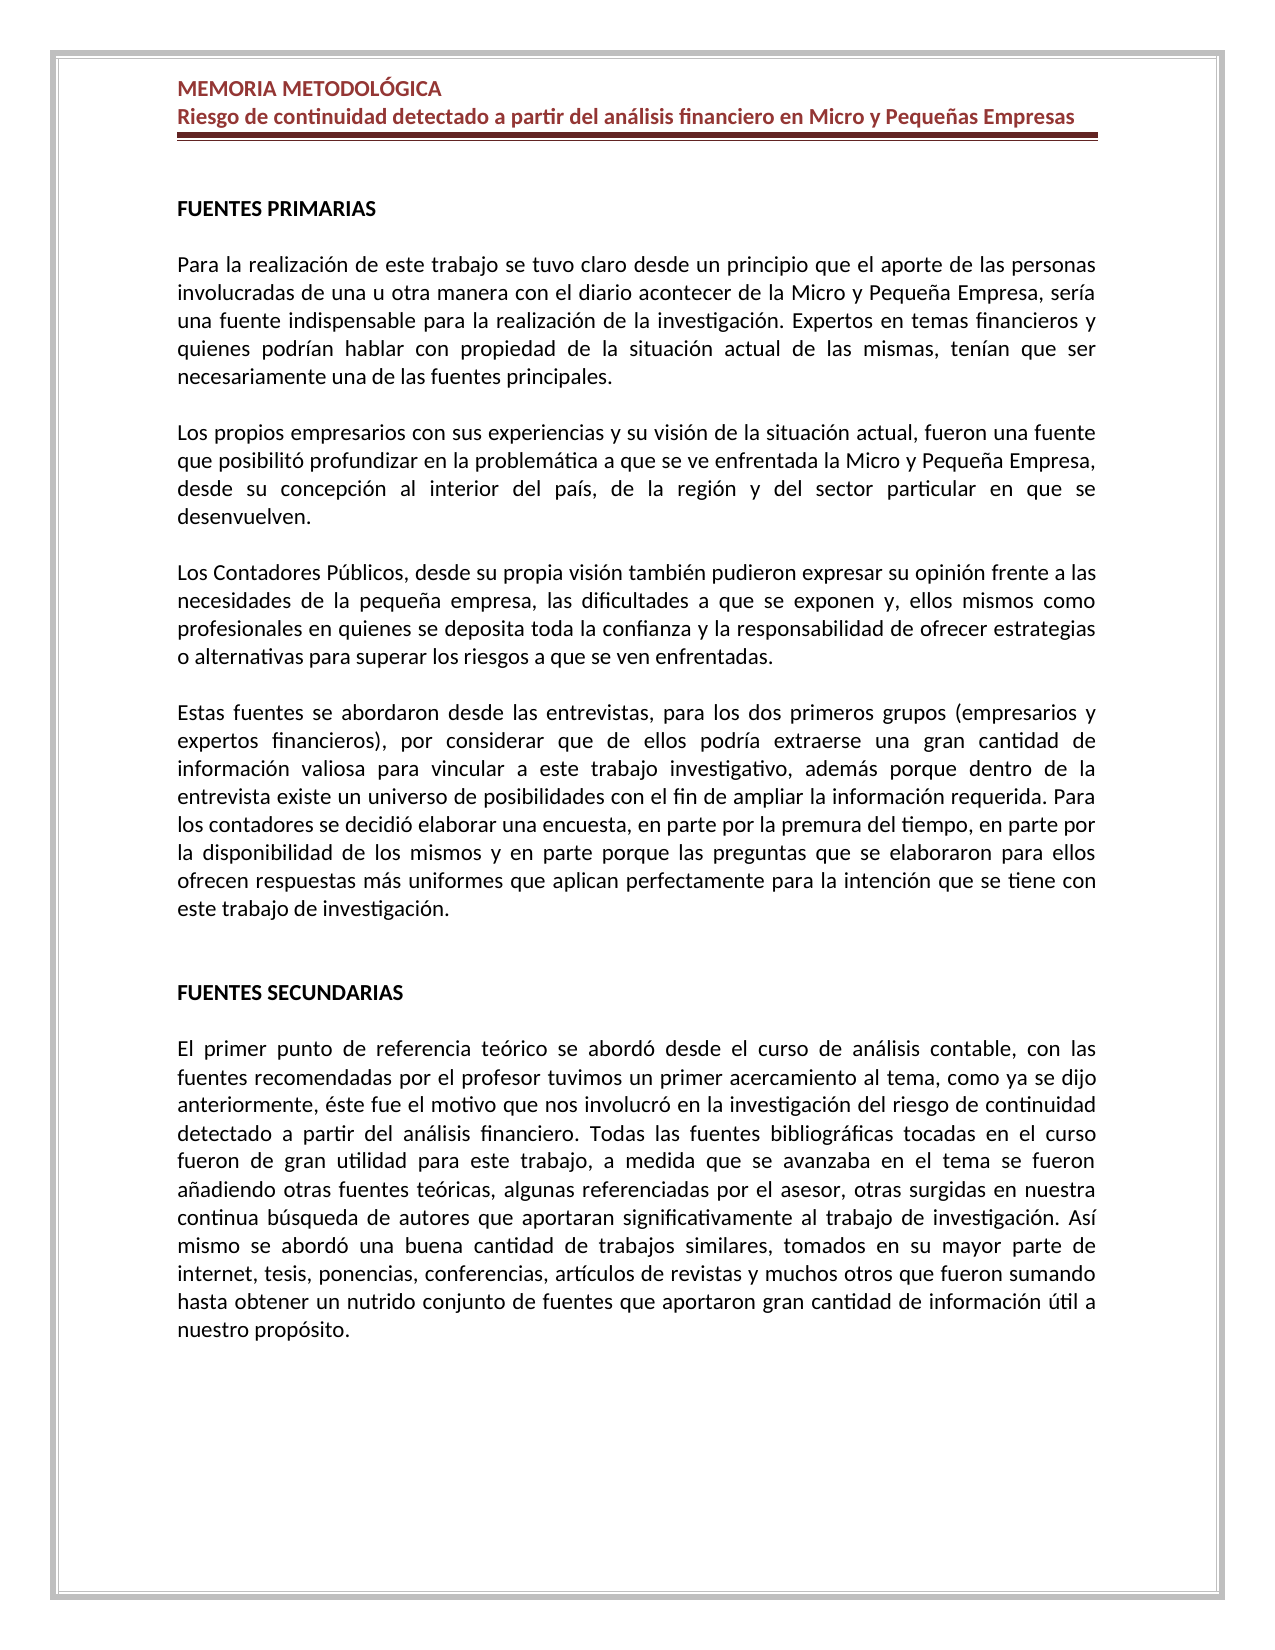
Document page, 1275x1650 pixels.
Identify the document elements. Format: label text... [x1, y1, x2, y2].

text El primer punto de referencia teórico se abordó desde el curso de análisis contable, con las fuentes recomendadas por el profesor tuvimos un primer acercamiento al tema, como ya se dijo anteriormente, éste fue el motivo que nos involucró en la investigación del riesgo de continuidad detectado a partir del análisis financiero. Todas las fuentes bibliográficas tocadas en el curso fueron de gran utilidad para este trabajo, a medida que se avanzaba en el tema se fueron añadiendo otras fuentes teóricas, algunas referenciadas por el asesor, otras surgidas en nuestra continua búsqueda de autores que aportaran significativamente al trabajo de investigación. Así mismo se abordó una buena cantidad de trabajos similares, tomados en su mayor parte de internet, tesis, ponencias, conferencias, artículos de revistas y muchos otros que fueron sumando hasta obtener un nutrido conjunto de fuentes que aportaron gran cantidad de información útil a nuestro propósito. [177, 1034, 1098, 1343]
text Para la realización de este trabajo se tuvo claro desde un principio que el aporte de las personas involucradas de una u otra manera con el diario acontecer de la Micro y Pequeña Empresa, sería una fuente indispensable para la realización de la investigación. Expertos en temas financieros y quienes podrían hablar con propiedad de la situación actual de las mismas, tenían que ser necesariamente una de las fuentes principales. [177, 250, 1098, 390]
text Los Contadores Públicos, desde su propia visión también pudieron expresar su opinión frente a las necesidades de la pequeña empresa, las dificultades a que se exponen y, ellos mismos como profesionales en quienes se deposita toda la confianza y la responsabilidad de ofrecer estrategias o alternativas para superar los riesgos a que se ven enfrentadas. [177, 558, 1098, 670]
text Los propios empresarios con sus experiencias y su visión de la situación actual, fueron una fuente que posibilitó profundizar en la problemática a que se ve enfrentada la Micro y Pequeña Empresa, desde su concepción al interior del país, de la región y del sector particular en que se desenvuelven. [177, 418, 1098, 530]
text FUENTES PRIMARIAS [177, 194, 1098, 222]
text Estas fuentes se abordaron desde las entrevistas, para los dos primeros grupos (empresarios y expertos financieros), por considerar que de ellos podría extraerse una gran cantidad de información valiosa para vincular a este trabajo investigativo, además porque dentro de la entrevista existe un universo de posibilidades con el fin de ampliar la información requerida. Para los contadores se decidió elaborar una encuesta, en parte por la premura del tiempo, en parte por la disponibilidad de los mismos y en parte porque las preguntas que se elaboraron para ellos ofrecen respuestas más uniformes que aplican perfectamente para la intención que se tiene con este trabajo de investigación. [177, 698, 1098, 922]
text FUENTES SECUNDARIAS [177, 978, 1098, 1007]
